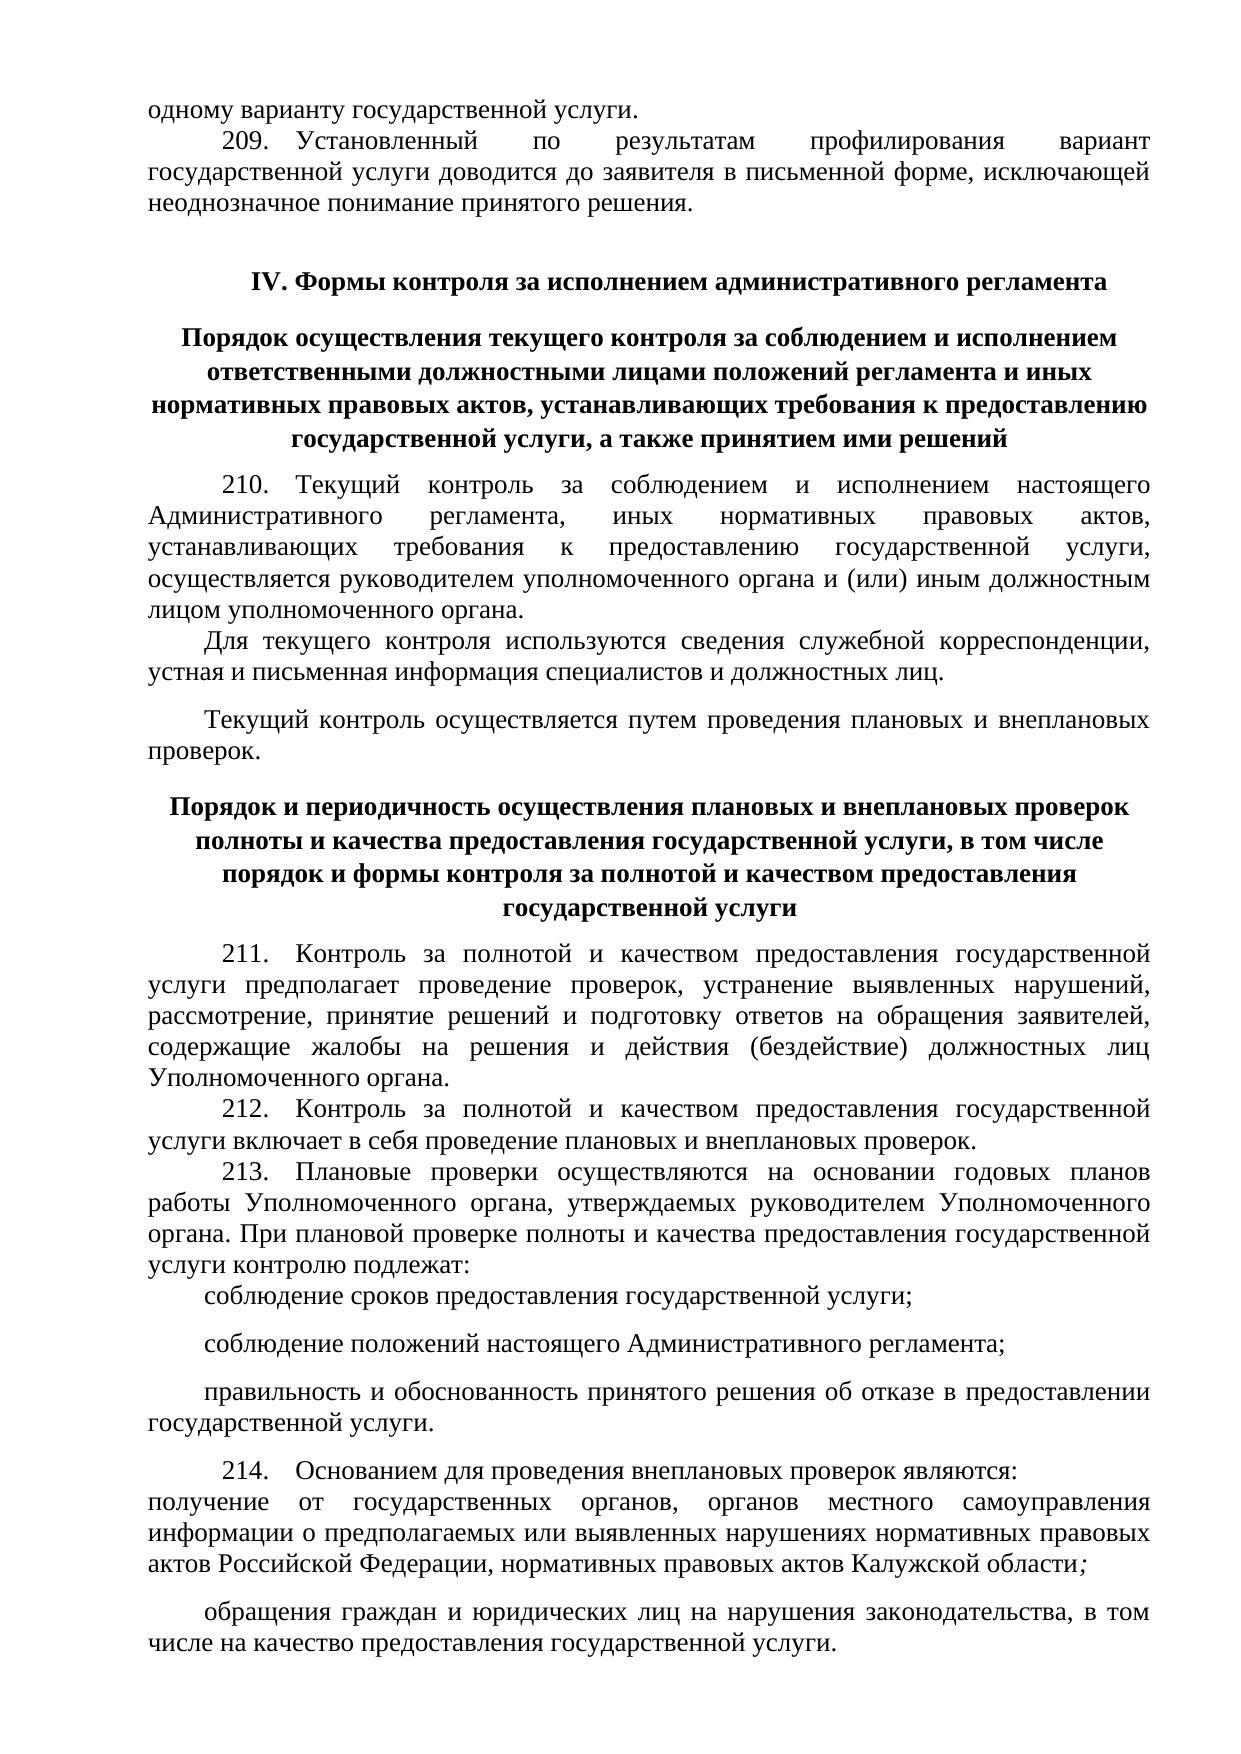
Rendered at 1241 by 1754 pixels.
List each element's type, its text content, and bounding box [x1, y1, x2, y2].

list Контроль за полнотой и качеством предоставления государственной услуги предполагает проведение проверок, устранение выявленных нарушений, рассмотрение, принятие решений и подготовку ответов на обращения заявителей, содержащие жалобы на решения и действия (бездействие) должностных лиц Уполномоченного органа. [148, 937, 1152, 1093]
list Текущий контроль за соблюдением и исполнением настоящего Административного регламента, иных нормативных правовых актов, устанавливающих требования к предоставлению государственной услуги, осуществляется руководителем уполномоченного органа и (или) иным должностным лицом уполномоченного органа. [148, 468, 1152, 624]
text Для текущего контроля используются сведения служебной корреспонденции, устная и письменная информация специалистов и должностных лиц. [148, 624, 1152, 686]
subtitle Порядок осуществления текущего контроля за соблюдением и исполнением ответственными должностными лицами положений регламента и иных нормативных правовых актов, устанавливающих требования к предоставлению государственной услуги, а также принятием ими решений [148, 322, 1152, 453]
text соблюдение сроков предоставления государственной услуги; [148, 1279, 1152, 1311]
subtitle Порядок и периодичность осуществления плановых и внеплановых проверок полноты и качества предоставления государственной услуги, в том числе порядок и формы контроля за полнотой и качеством предоставления государственной услуги [148, 790, 1152, 922]
text обращения граждан и юридических лиц на нарушения законодательства, в том числе на качество предоставления государственной услуги. [148, 1595, 1152, 1658]
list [148, 93, 1152, 124]
subtitle IV. Формы контроля за исполнением административного регламента [207, 265, 1152, 297]
text правильность и обоснованность принятого решения об отказе в предоставлении государственной услуги. [148, 1375, 1152, 1437]
list Плановые проверки осуществляются на основании годовых планов работы Уполномоченного органа, утверждаемых руководителем Уполномоченного органа. При плановой проверке полноты и качества предоставления государственной услуги контролю подлежат: [148, 1155, 1152, 1279]
list Установленный по результатам профилирования вариант государственной услуги доводится до заявителя в письменной форме, исключающей неоднозначное понимание принятого решения. [148, 124, 1152, 218]
list Основанием для проведения внеплановых проверок являются: [148, 1454, 1152, 1485]
text Текущий контроль осуществляется путем проведения плановых и внеплановых проверок. [148, 703, 1152, 765]
text получение от государственных органов, органов местного самоуправления информации о предполагаемых или выявленных нарушениях нормативных правовых актов Российской Федерации, нормативных правовых актов Калужской области; [148, 1485, 1152, 1579]
text соблюдение положений настоящего Административного регламента; [148, 1327, 1152, 1358]
list Контроль за полнотой и качеством предоставления государственной услуги включает в себя проведение плановых и внеплановых проверок. [148, 1093, 1152, 1155]
